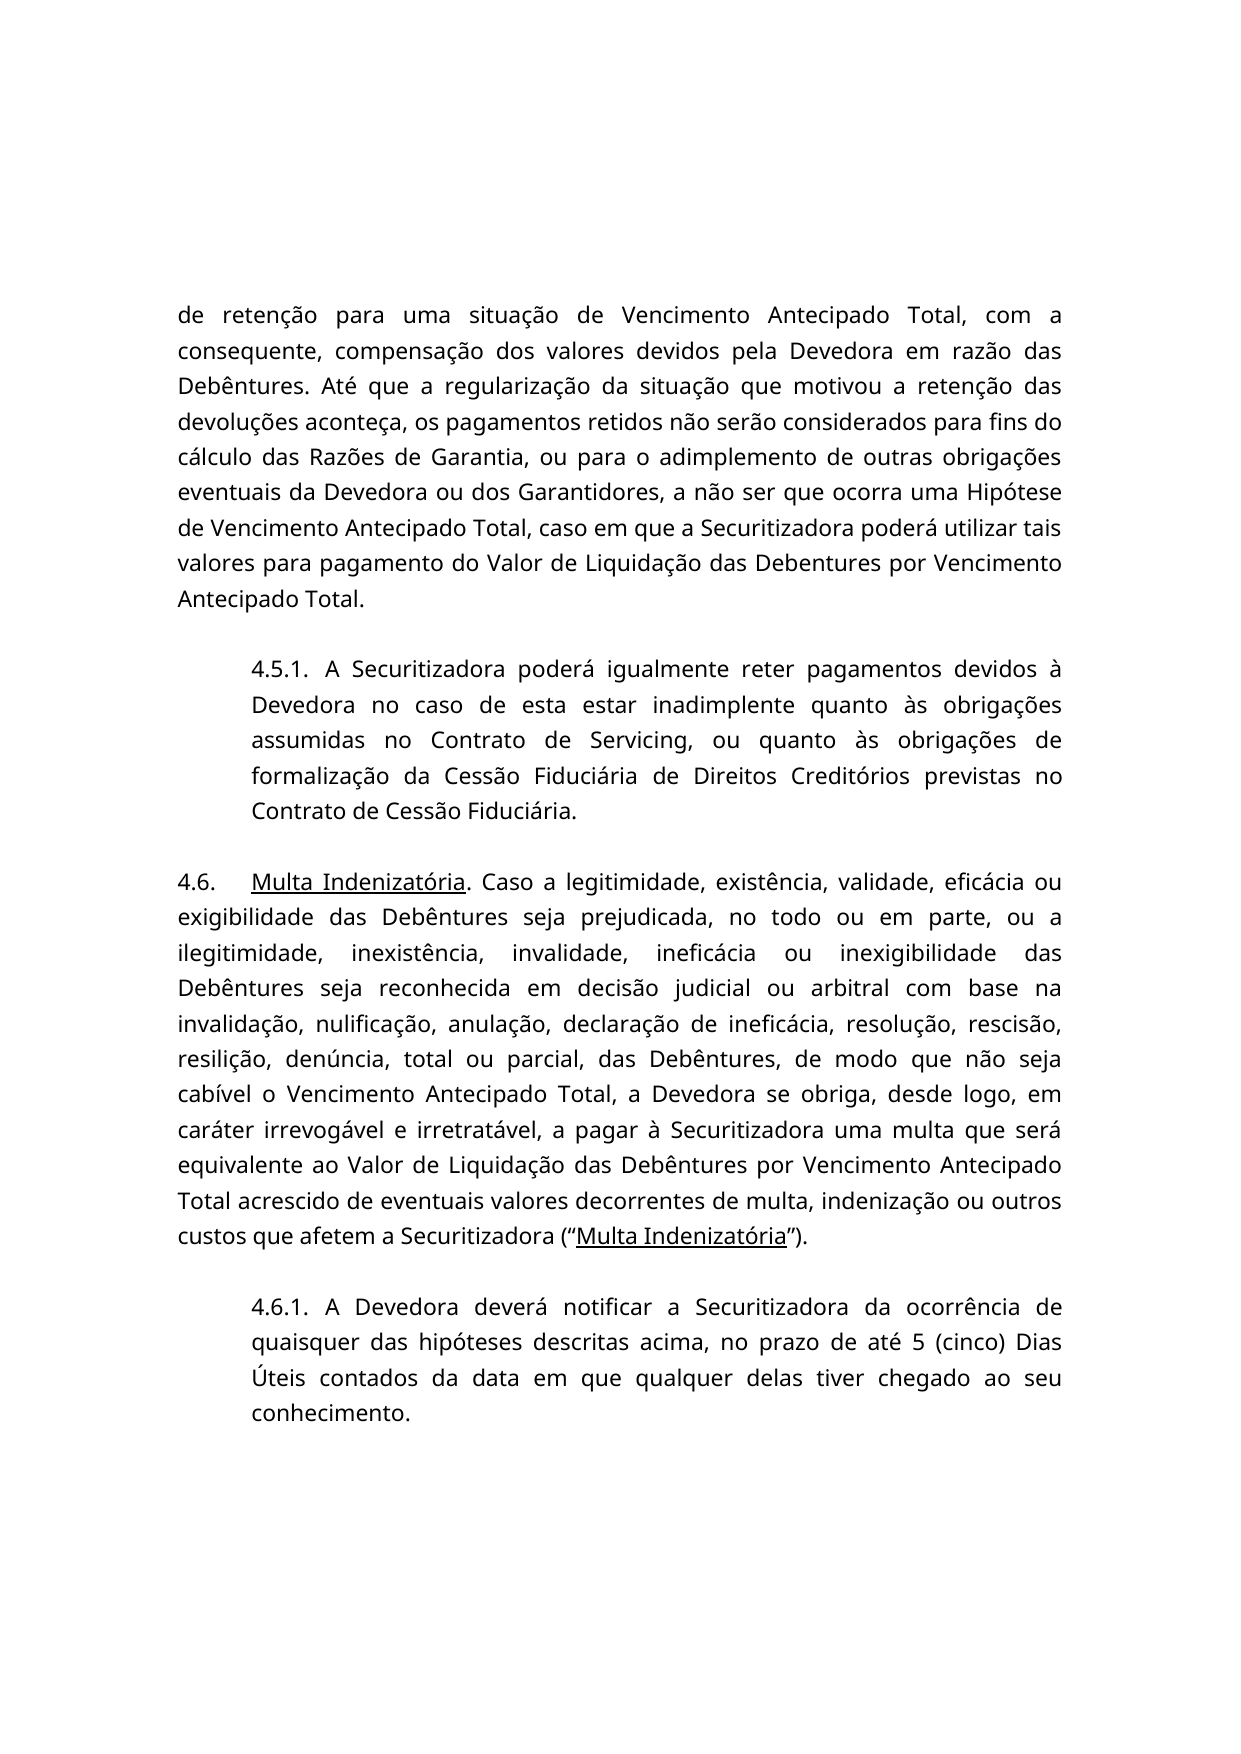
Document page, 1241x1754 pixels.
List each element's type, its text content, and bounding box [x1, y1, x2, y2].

text 4.6. Multa Indenizatória. Caso a legitimidade, existência, validade, eficácia ou exigibilidade das Debêntures seja prejudicada, no todo ou em parte, ou a ilegitimidade, inexistência, invalidade, ineficácia ou inexigibilidade das Debêntures seja reconhecida em decisão judicial ou arbitral com base na invalidação, nulificação, anulação, declaração de ineficácia, resolução, rescisão, resilição, denúncia, total ou parcial, das Debêntures, de modo que não seja cabível o Vencimento Antecipado Total, a Devedora se obriga, desde logo, em caráter irrevogável e irretratável, a pagar à Securitizadora uma multa que será equivalente ao Valor de Liquidação das Debêntures por Vencimento Antecipado Total acrescido de eventuais valores decorrentes de multa, indenização ou outros custos que afetem a Securitizadora (“Multa Indenizatória”). [177, 862, 1063, 1252]
text 4.5.1. A Securitizadora poderá igualmente reter pagamentos devidos à Devedora no caso de esta estar inadimplente quanto às obrigações assumidas no Contrato de Servicing, ou quanto às obrigações de formalização da Cessão Fiduciária de Direitos Creditórios previstas no Contrato de Cessão Fiduciária. [251, 649, 1063, 827]
text 4.6.1. A Devedora deverá notificar a Securitizadora da ocorrência de quaisquer das hipóteses descritas acima, no prazo de até 5 (cinco) Dias Úteis contados da data em que qualquer delas tiver chegado ao seu conhecimento. [251, 1287, 1063, 1429]
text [177, 295, 1063, 614]
